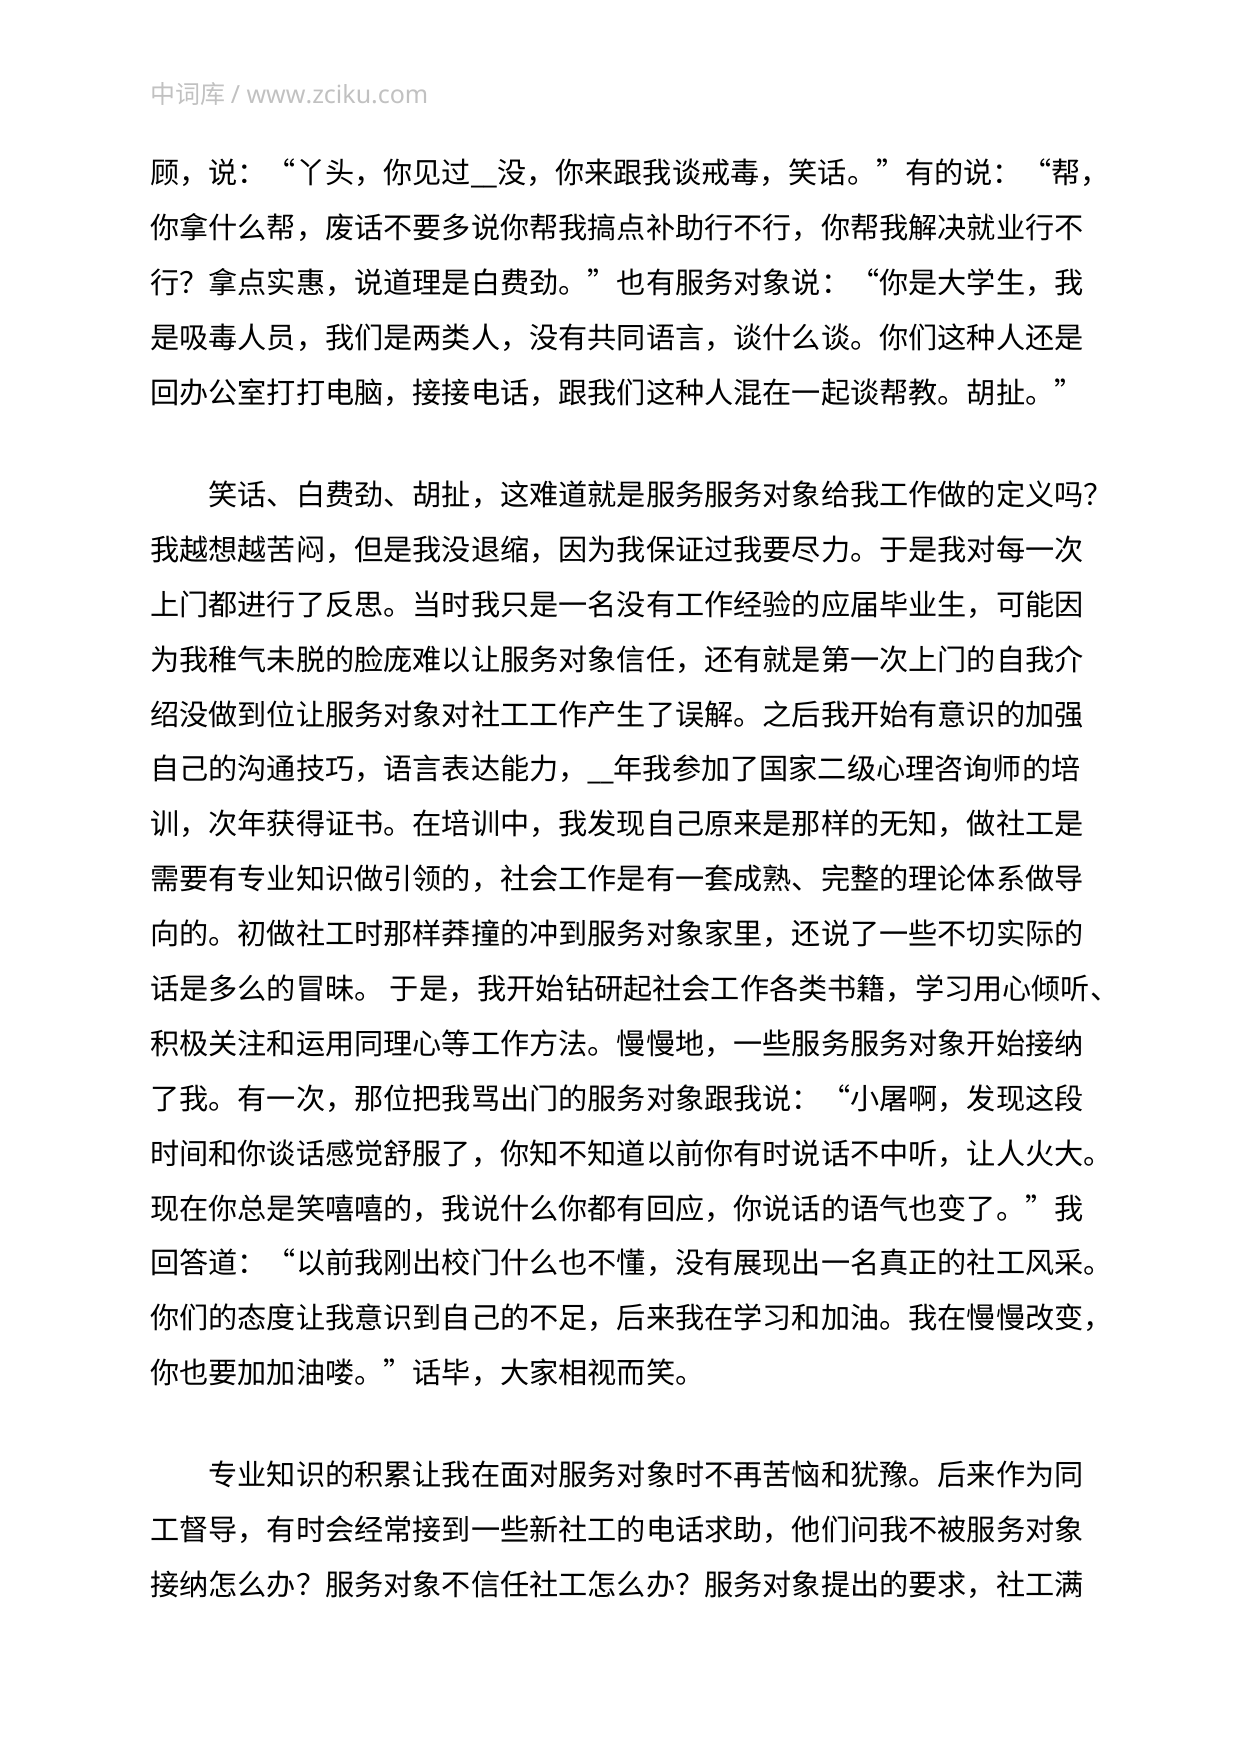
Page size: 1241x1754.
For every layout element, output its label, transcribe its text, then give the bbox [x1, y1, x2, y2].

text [150, 1452, 1090, 1604]
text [150, 150, 1090, 412]
text 笑话、白费劲、胡扯，这难道就是服务服务对象给我工作做的定义吗？我越想越苦闷，但是我没退缩，因为我保证过我要尽力。于是我对每一次上门都进行了反思。当时我只是一名没有工作经验的应届毕业生，可能因为我稚气未脱的脸庞难以让服务对象信任，还有就是第一次上门的自我介绍没做到位让服务对象对社工工作产生了误解。之后我开始有意识的加强自己的沟通技巧，语言表达能力，__年我参加了国家二级心理咨询师的培训，次年获得证书。在培训中，我发现自己原来是那样的无知，做社工是需要有专业知识做引领的，社会工作是有一套成熟、完整的理论体系做导向的。初做社工时那样莽撞的冲到服务对象家里，还说了一些不切实际的话是多么的冒昧。 于是，我开始钻研起社会工作各类书籍，学习用心倾听、积极关注和运用同理心等工作方法。慢慢地，一些服务服务对象开始接纳了我。有一次，那位把我骂出门的服务对象跟我说：“小屠啊，发现这段时间和你谈话感觉舒服了，你知不知道以前你有时说话不中听，让人火大。现在你总是笑嘻嘻的，我说什么你都有回应，你说话的语气也变了。”我回答道：“以前我刚出校门什么也不懂，没有展现出一名真正的社工风采。你们的态度让我意识到自己的不足，后来我在学习和加油。我在慢慢改变，你也要加加油喽。”话毕，大家相视而笑。 [150, 471, 1090, 1392]
